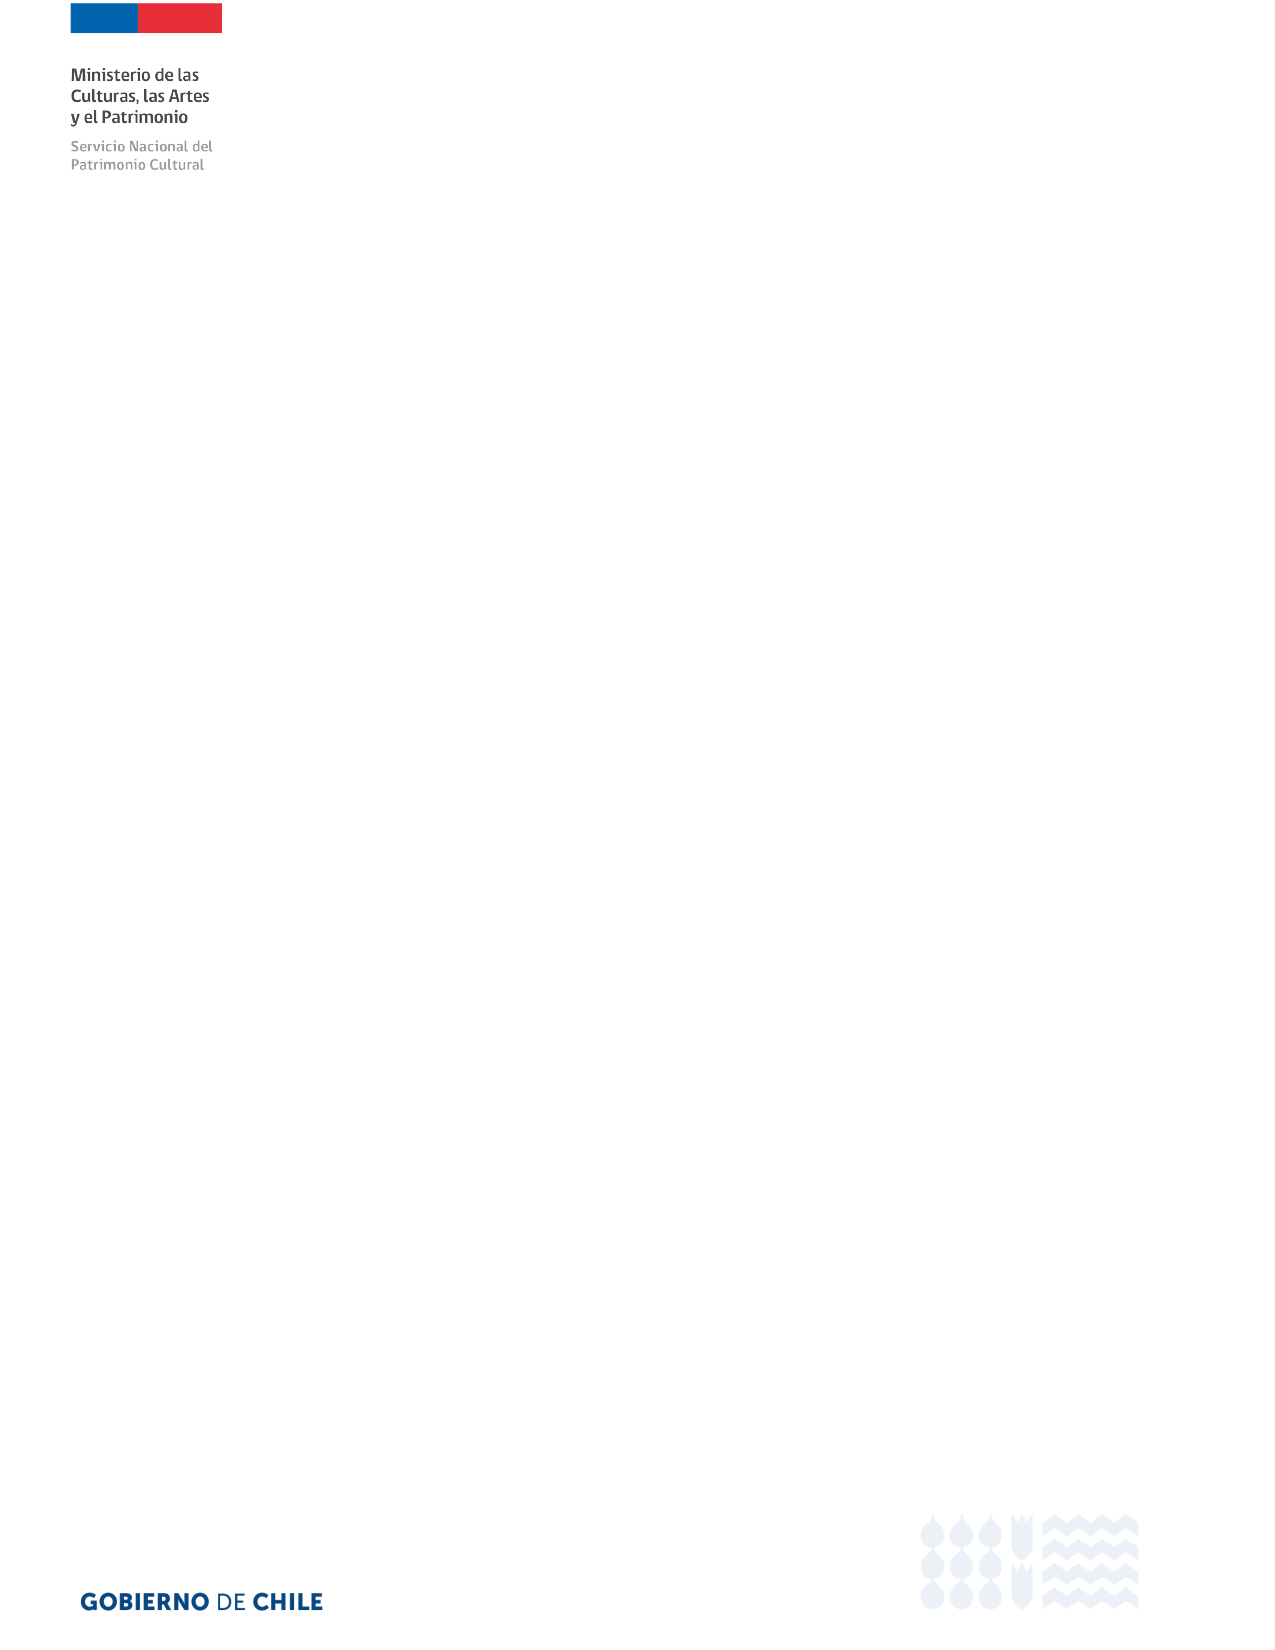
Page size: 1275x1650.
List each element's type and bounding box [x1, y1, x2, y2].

picture [58, 0, 889, 178]
picture [63, 1506, 1157, 1619]
